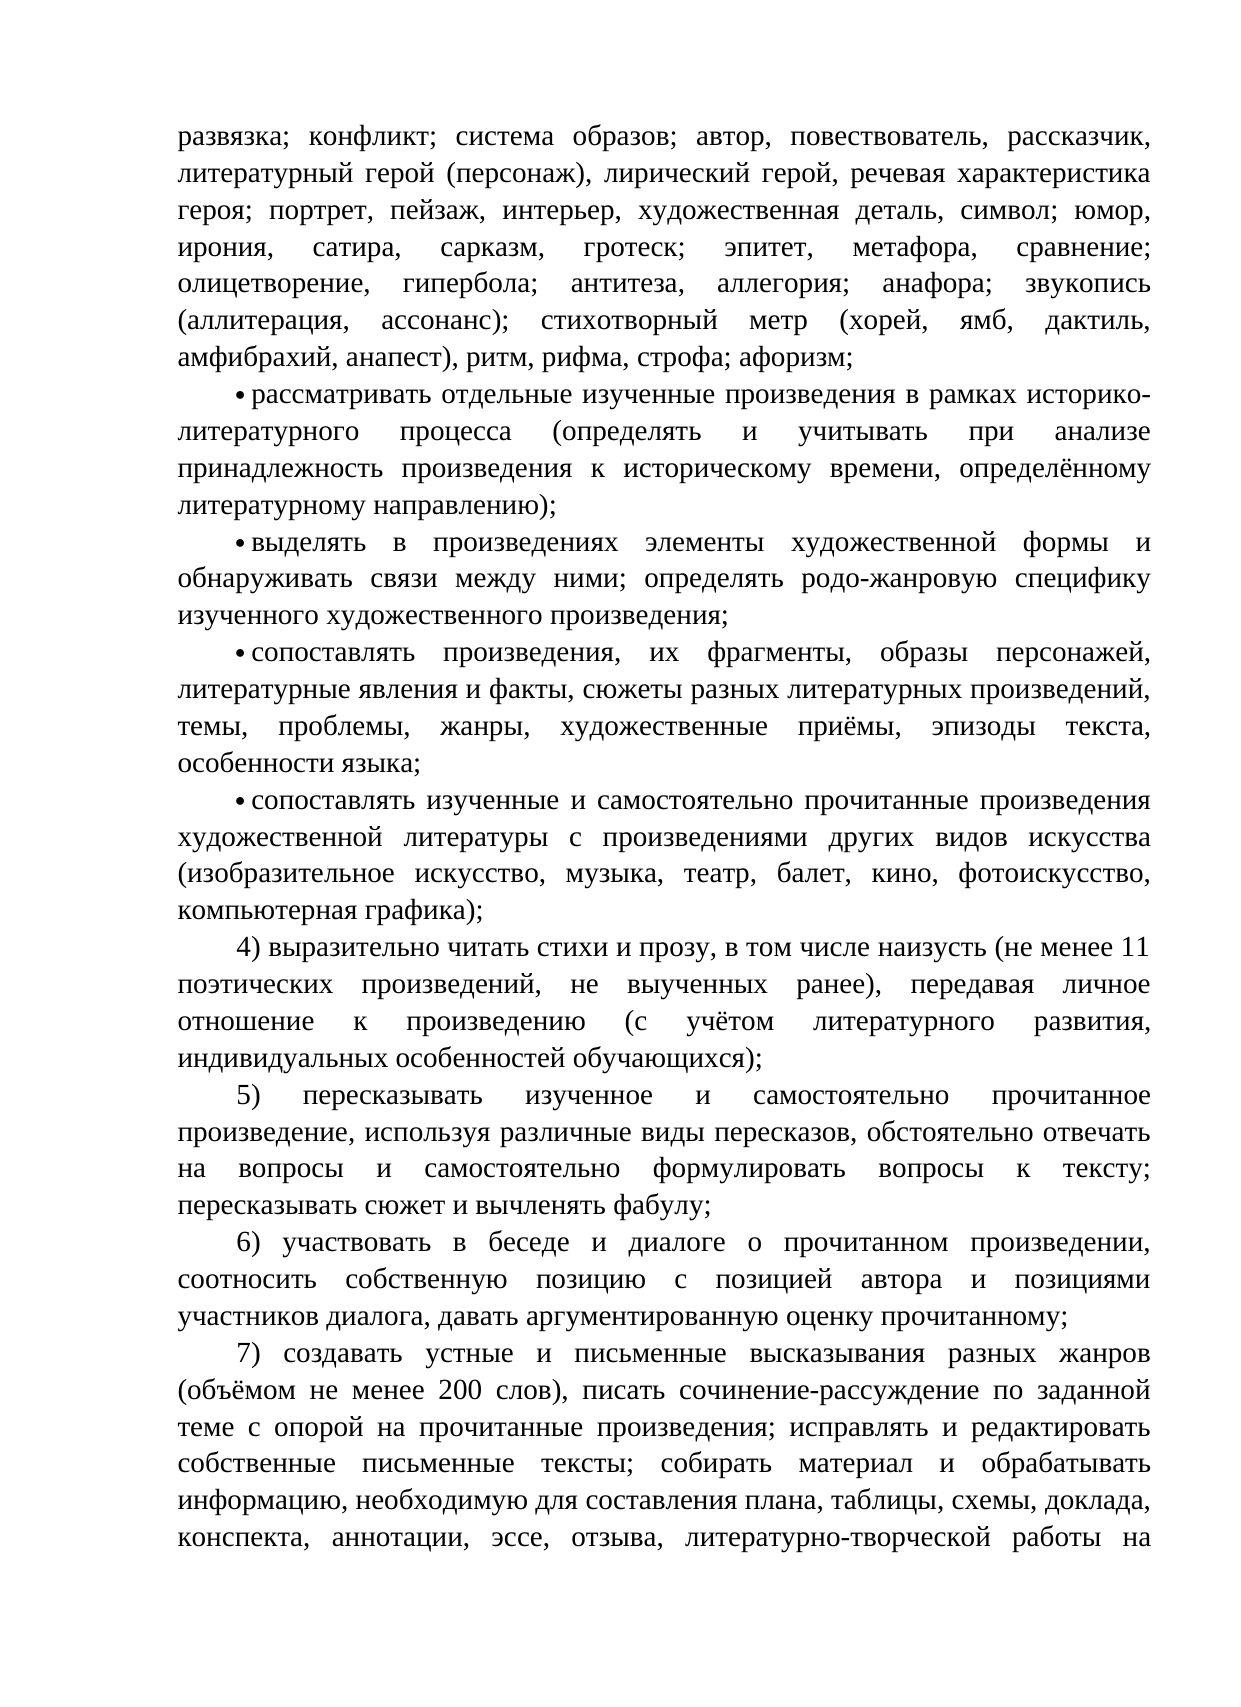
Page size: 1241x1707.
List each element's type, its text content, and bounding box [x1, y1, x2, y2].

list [177, 118, 1152, 373]
list сопоставлять изученные и самостоятельно прочитанные произведения художественной литературы с произведениями других видов искусства (изобразительное искусство, музыка, театр, балет, кино, фотоискусство, компьютерная графика); [177, 782, 1152, 926]
list рассматривать отдельные изученные произведения в рамках историко-литературного процесса (определять и учитывать при анализе принадлежность произведения к историческому времени, определённому литературному направлению); [177, 376, 1152, 520]
text 5) пересказывать изученное и самостоятельно прочитанное произведение, используя различные виды пересказов, обстоятельно отвечать на вопросы и самостоятельно формулировать вопросы к тексту; пересказывать сюжет и вычленять фабулу; [177, 1077, 1152, 1221]
list выделять в произведениях элементы художественной формы и обнаруживать связи между ними; определять родо-жанровую специфику изученного художественного произведения; [177, 524, 1152, 631]
list сопоставлять произведения, их фрагменты, образы персонажей, литературные явления и факты, сюжеты разных литературных произведений, темы, проблемы, жанры, художественные приёмы, эпизоды текста, особенности языка; [177, 634, 1152, 778]
text 6) участвовать в беседе и диалоге о прочитанном произведении, соотносить собственную позицию с позицией автора и позициями участников диалога, давать аргументированную оценку прочитанному; [177, 1224, 1152, 1332]
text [177, 1335, 1152, 1553]
text 4) выразительно читать стихи и прозу, в том числе наизусть (не менее 11 поэтических произведений, не выученных ранее), передавая личное отношение к произведению (с учётом литературного развития, индивидуальных особенностей обучающихся); [177, 929, 1152, 1073]
